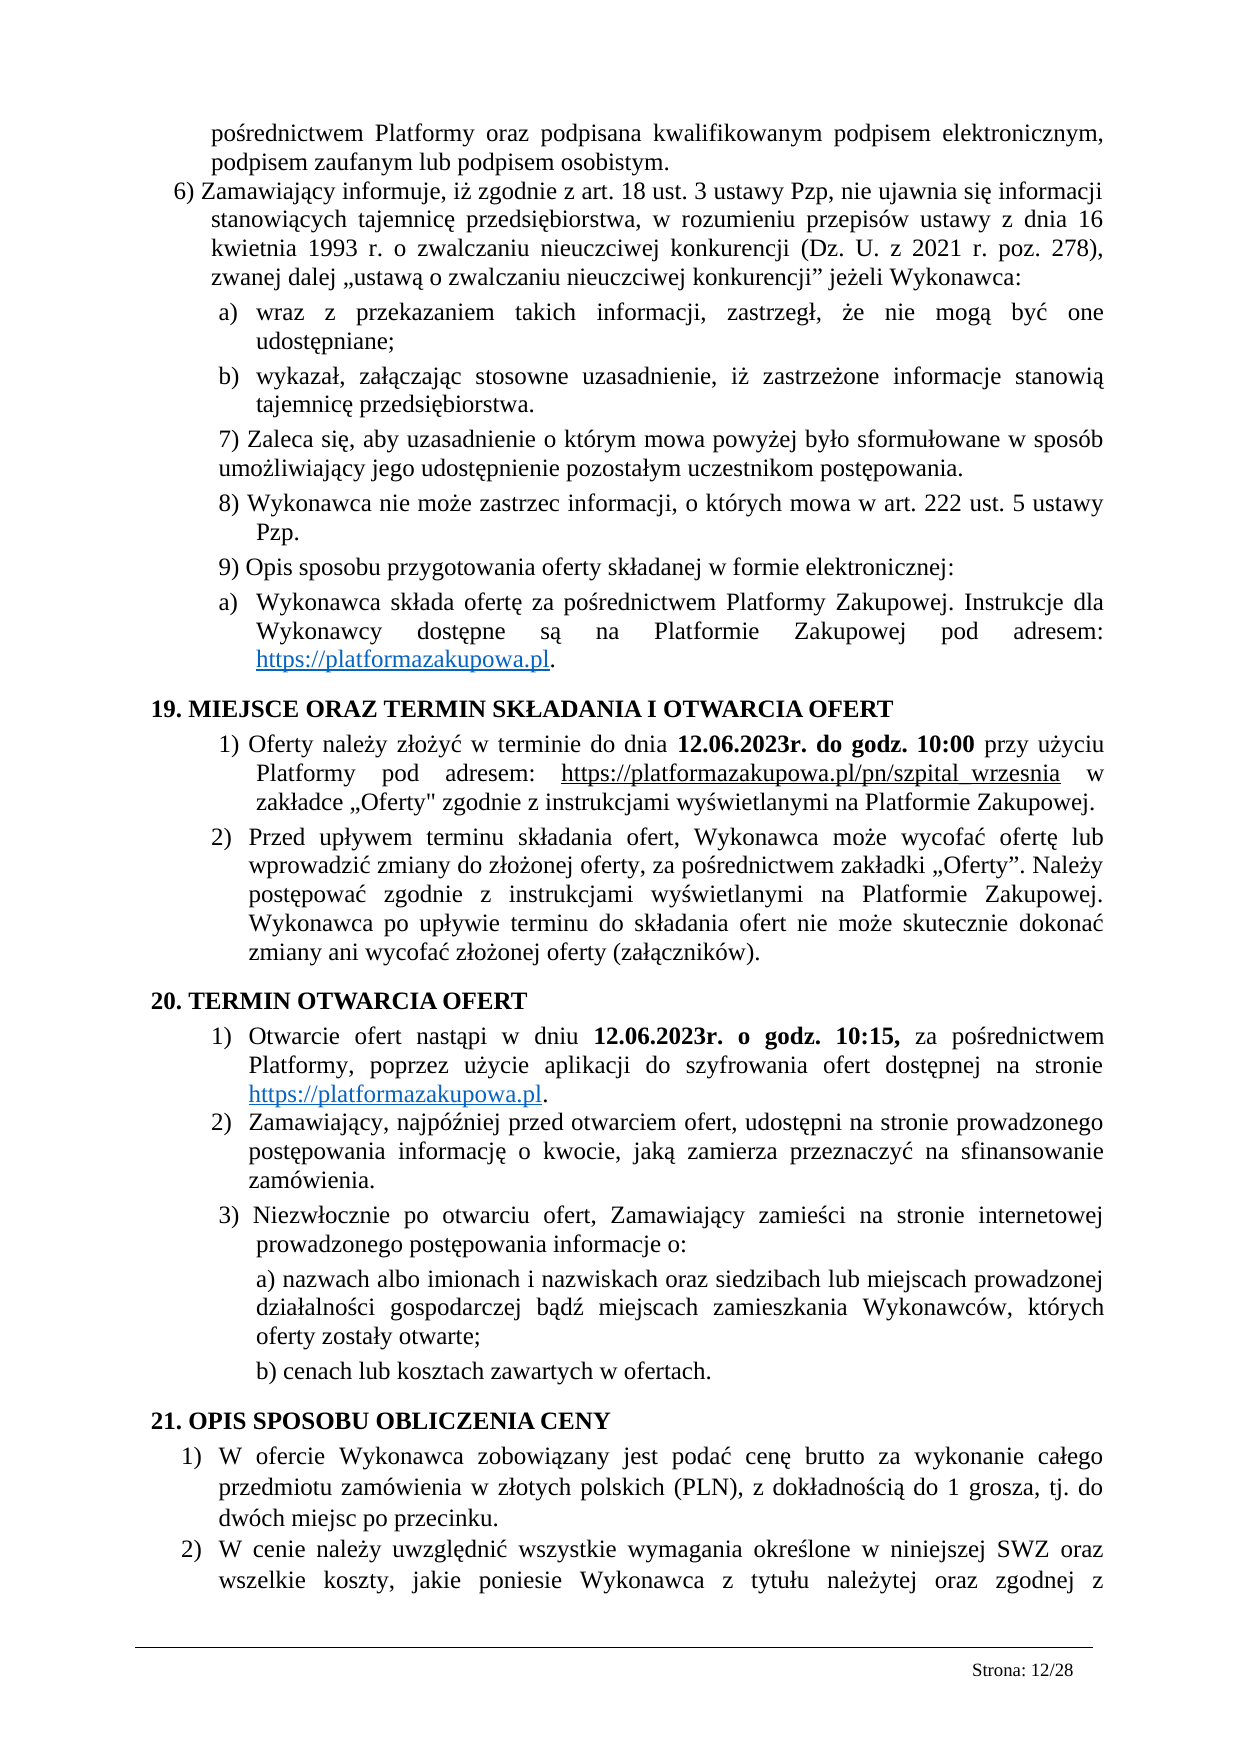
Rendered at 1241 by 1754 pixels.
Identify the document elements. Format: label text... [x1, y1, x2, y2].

list W ofercie Wykonawca zobowiązany jest podać cenę brutto za wykonanie całego przedmiotu zamówienia w złotych polskich (PLN), z dokładnością do 1 grosza, tj. do dwóch miejsc po przecinku. [181, 1441, 1104, 1532]
subtitle wykazał, załączając stosowne uzasadnienie, iż zastrzeżone informacje stanowią tajemnicę przedsiębiorstwa. [218, 361, 1104, 418]
subtitle Miejsce oraz termin składania i otwarcia ofert [151, 694, 1104, 723]
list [181, 1534, 1104, 1594]
subtitle b) cenach lub kosztach zawartych w ofertach. [256, 1356, 1104, 1385]
subtitle 8) Wykonawca nie może zastrzec informacji, o których mowa w art. 222 ust. 5 ustawy Pzp. [218, 488, 1104, 546]
subtitle a) nazwach albo imionach i nazwiskach oraz siedzibach lub miejscach prowadzonej działalności gospodarczej bądź miejscach zamieszkania Wykonawców, których oferty zostały otwarte; [256, 1264, 1104, 1350]
subtitle 9) Opis sposobu przygotowania oferty składanej w formie elektronicznej: [218, 552, 1104, 581]
subtitle termin otwarcia ofert [151, 986, 1104, 1015]
subtitle Otwarcie ofert nastąpi w dniu 12.06.2023r. o godz. 10:15, za pośrednictwem Platformy, poprzez użycie aplikacji do szyfrowania ofert dostępnej na stronie https://platformazakupowa.pl. [211, 1021, 1104, 1107]
subtitle Opis sposobu obliczenia ceny [151, 1406, 1104, 1434]
subtitle 7) Zaleca się, aby uzasadnienie o którym mowa powyżej było sformułowane w sposób umożliwiający jego udostępnienie pozostałym uczestnikom postępowania. [218, 424, 1104, 482]
subtitle Zamawiający, najpóźniej przed otwarciem ofert, udostępni na stronie prowadzonego postępowania informację o kwocie, jaką zamierza przeznaczyć na sfinansowanie zamówienia. [211, 1107, 1104, 1194]
list Wykonawca składa ofertę za pośrednictwem Platformy Zakupowej. Instrukcje dla Wykonawcy dostępne są na Platformie Zakupowej pod adresem: https://platformazakupowa.pl. [218, 587, 1104, 673]
subtitle 3) Niezwłocznie po otwarciu ofert, Zamawiający zamieści na stronie internetowej prowadzonego postępowania informacje o: [218, 1200, 1104, 1257]
subtitle wraz z przekazaniem takich informacji, zastrzegł, że nie mogą być one udostępniane; [218, 297, 1104, 354]
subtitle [173, 118, 1104, 176]
subtitle 1) Oferty należy złożyć w terminie do dnia 12.06.2023r. do godz. 10:00 przy użyciu Platformy pod adresem: https://platformazakupowa.pl/pn/szpital_wrzesnia w zakładce „Oferty" zgodnie z instrukcjami wyświetlanymi na Platformie Zakupowej. [218, 729, 1104, 815]
subtitle Przed upływem terminu składania ofert, Wykonawca może wycofać ofertę lub wprowadzić zmiany do złożonej oferty, za pośrednictwem zakładki „Oferty”. Należy postępować zgodnie z instrukcjami wyświetlanymi na Platformie Zakupowej. Wykonawca po upływie terminu do składania ofert nie może skutecznie dokonać zmiany ani wycofać złożonej oferty (załączników). [211, 822, 1104, 965]
subtitle 6) Zamawiający informuje, iż zgodnie z art. 18 ust. 3 ustawy Pzp, nie ujawnia się informacji stanowiących tajemnicę przedsiębiorstwa, w rozumieniu przepisów ustawy z dnia 16 kwietnia 1993 r. o zwalczaniu nieuczciwej konkurencji (Dz. U. z 2021 r. poz. 278), zwanej dalej „ustawą o zwalczaniu nieuczciwej konkurencji” jeżeli Wykonawca: [173, 176, 1104, 291]
